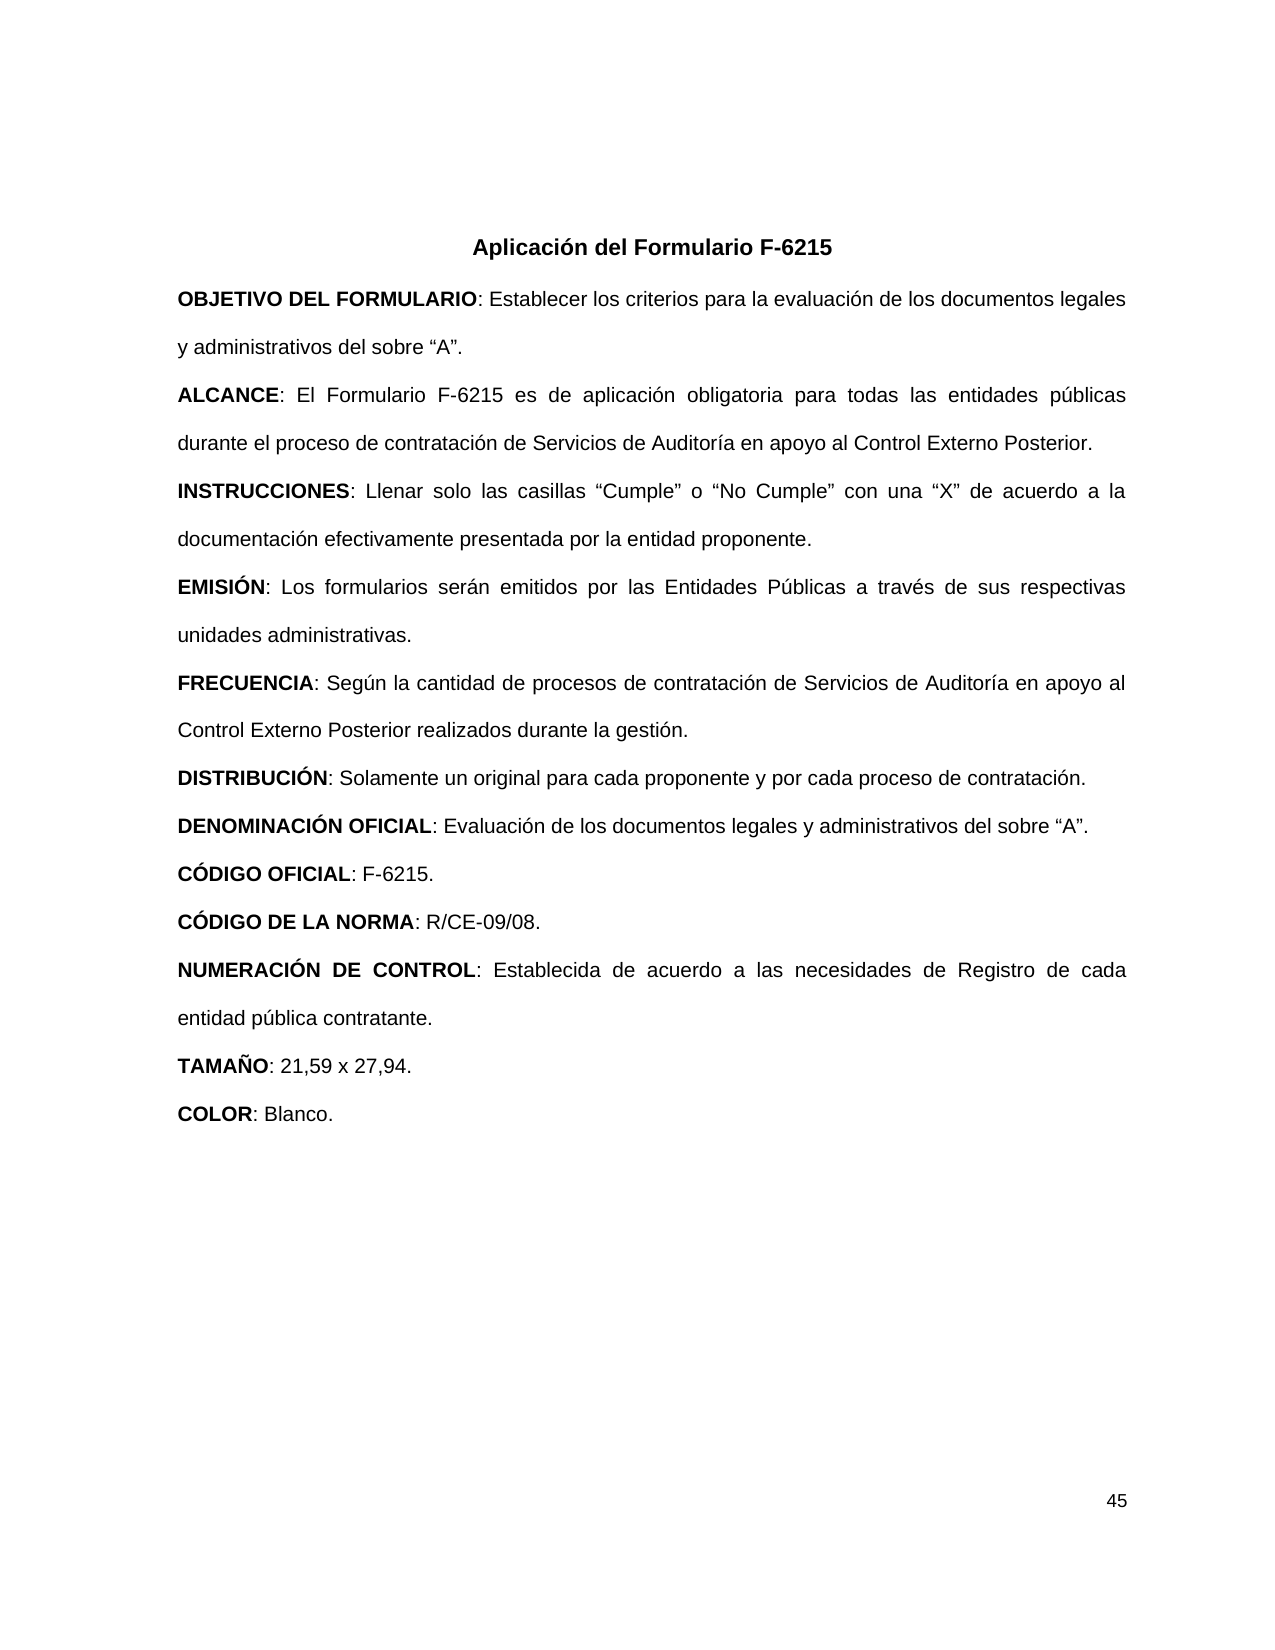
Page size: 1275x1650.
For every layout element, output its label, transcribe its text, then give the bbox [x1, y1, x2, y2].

text OBJETIVO DEL FORMULARIO: Establecer los criterios para la evaluación de los documentos legales y administrativos del sobre “A”. [177, 287, 1127, 359]
text DENOMINACIÓN OFICIAL: Evaluación de los documentos legales y administrativos del sobre “A”. [177, 814, 1127, 838]
text TAMAÑO: 21,59 x 27,94. [177, 1054, 1127, 1078]
text CÓDIGO DE : R/CE-09/08. [177, 910, 1127, 934]
text Aplicación del Formulario F-6215 [177, 234, 1127, 261]
text INSTRUCCIONES: Llenar solo las casillas “Cumple” o “No Cumple” con una “X” de acuerdo a la documentación efectivamente presentada por la entidad proponente. [177, 479, 1127, 551]
text CÓDIGO OFICIAL: F-6215. [177, 862, 1127, 886]
text EMISIÓN: Los formularios serán emitidos por las Entidades Públicas a través de sus respectivas unidades administrativas. [177, 574, 1127, 646]
text COLOR: Blanco. [177, 1102, 1127, 1126]
text DISTRIBUCIÓN: Solamente un original para cada proponente y por cada proceso de contratación. [177, 766, 1127, 790]
text NUMERACIÓN DE CONTROL: Establecida de acuerdo a las necesidades de Registro de cada entidad pública contratante. [177, 958, 1127, 1030]
text ALCANCE: El Formulario F-6215 es de aplicación obligatoria para todas las entidades públicas durante el proceso de contratación de Servicios de Auditoría en apoyo al Control Externo Posterior. [177, 383, 1127, 455]
text FRECUENCIA: Según la cantidad de procesos de contratación de Servicios de Auditoría en apoyo al Control Externo Posterior realizados durante la gestión. [177, 670, 1127, 742]
